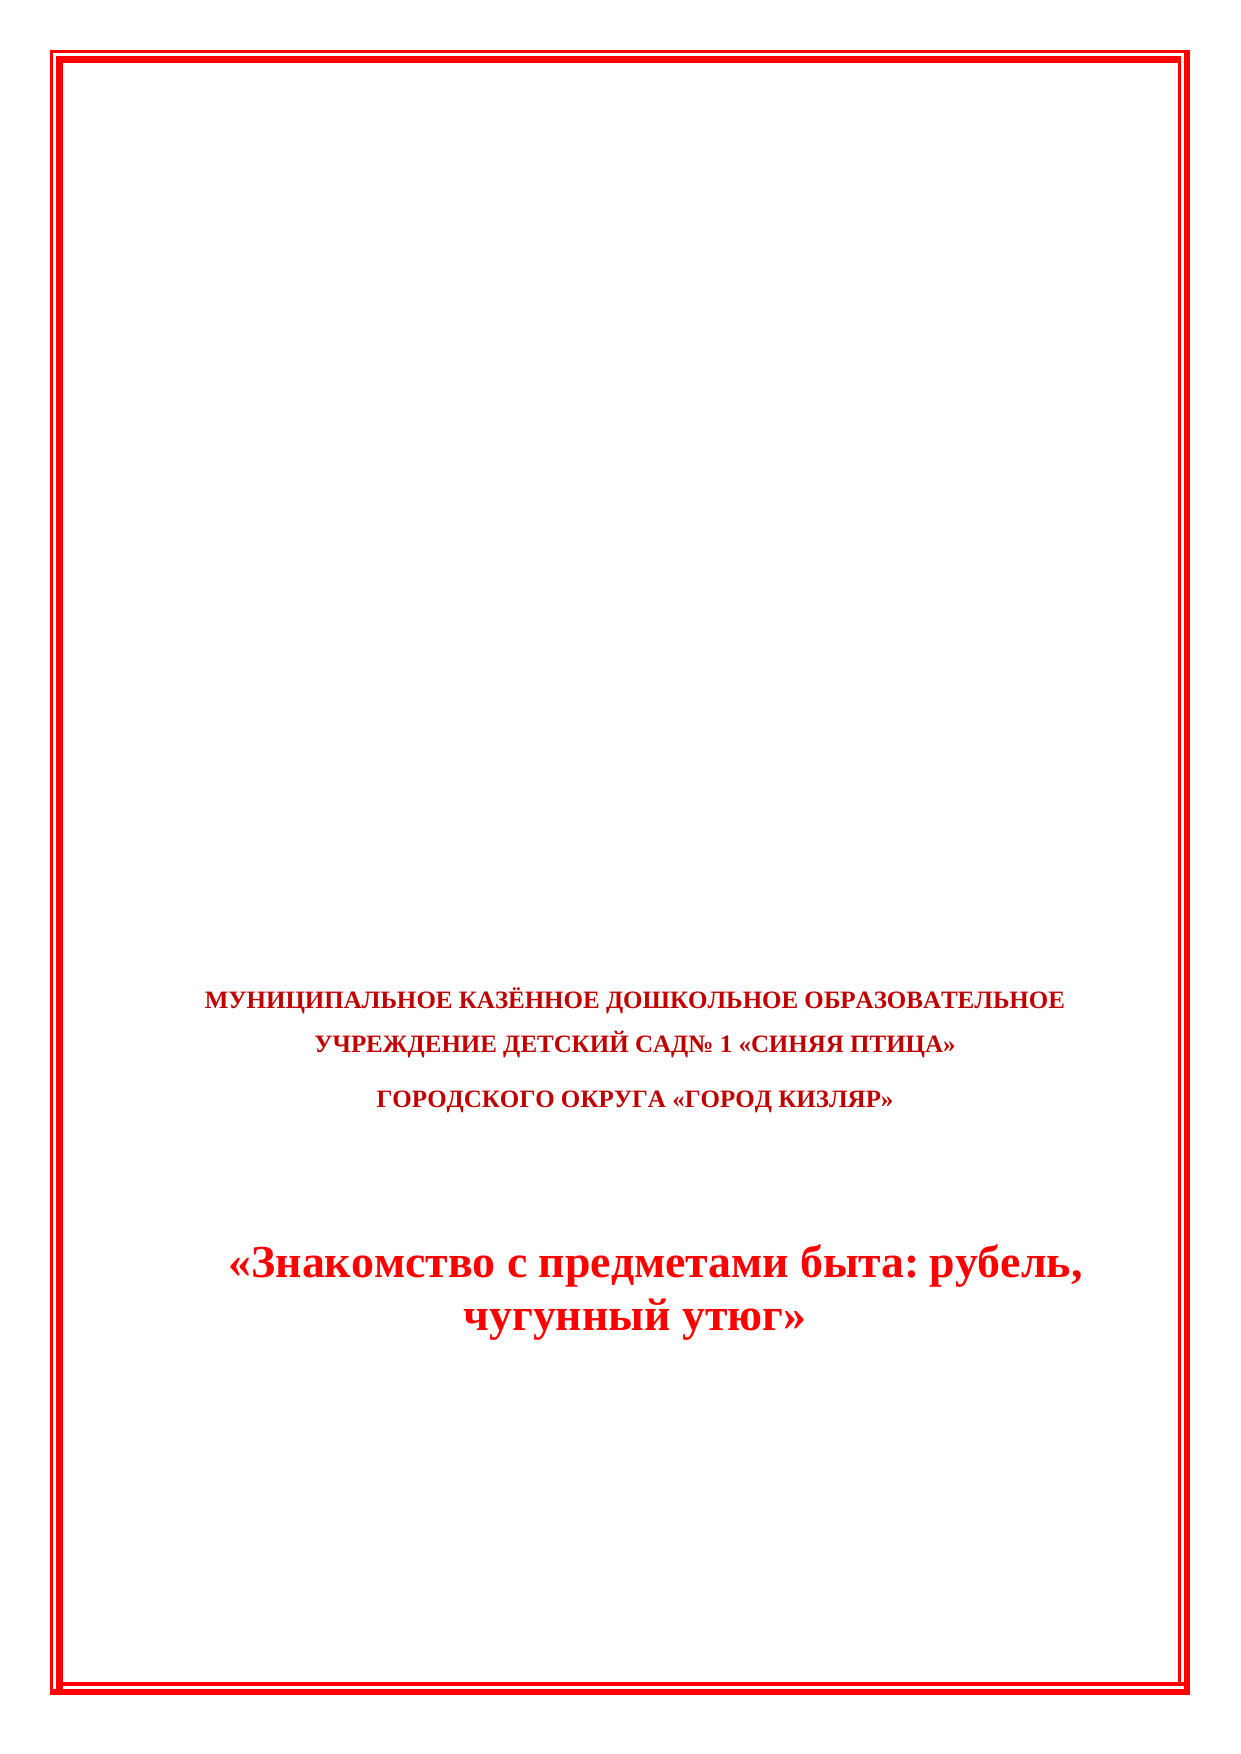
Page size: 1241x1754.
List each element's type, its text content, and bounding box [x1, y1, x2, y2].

text «Знакомство с предметами быта: рубель, чугунный утюг» [177, 1235, 1093, 1340]
text МУНИЦИПАЛЬНОЕ КАЗЁННОЕ ДОШКОЛЬНОЕ ОБРАЗОВАТЕЛЬНОЕ УЧРЕЖДЕНИЕ ДЕТСКИЙ САД№ 1 «СИНЯЯ ПТИЦА» [177, 986, 1093, 1057]
text ГОРОДСКОГО ОКРУГА «ГОРОД КИЗЛЯР» [177, 1084, 1093, 1113]
